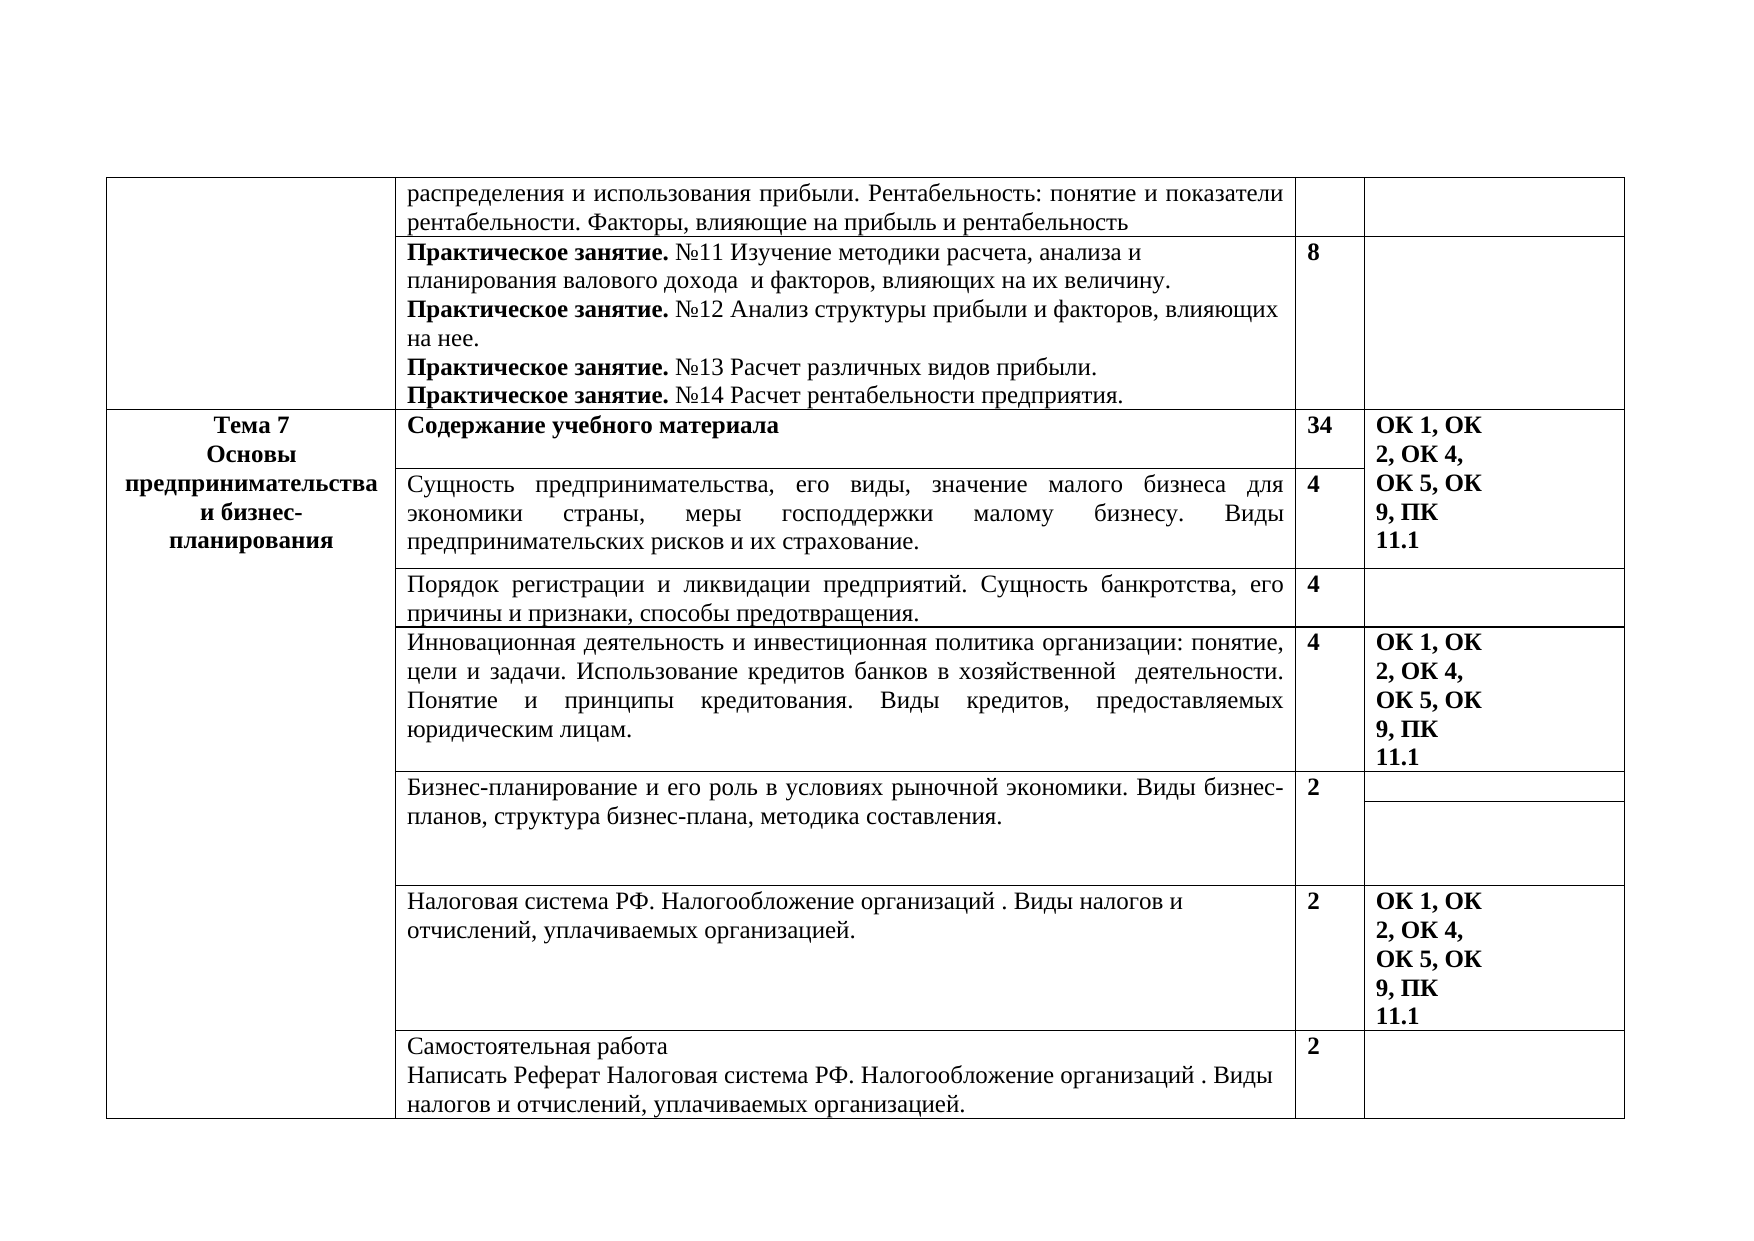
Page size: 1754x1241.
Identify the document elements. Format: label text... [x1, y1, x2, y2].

table_cell [1365, 772, 1624, 801]
table_cell [1365, 1031, 1624, 1117]
table_cell 2 [1296, 1031, 1364, 1117]
table_cell Сущность предпринимательства, его виды, значение малого бизнеса для экономики страны, меры господдержки малому бизнесу. Виды предпринимательских рисков и их страхование. [396, 469, 1295, 568]
table_cell Порядок регистрации и ликвидации предприятий. Сущность банкротства, его причины и признаки, способы предотвращения. [396, 569, 1295, 626]
table_cell 4 [1296, 628, 1364, 771]
table_cell ОК 1, ОК 2, ОК 4, ОК 5, ОК 9, ПК 11.1 [1365, 410, 1624, 568]
table_cell ОК 1, ОК 2, ОК 4, ОК 5, ОК 9, ПК 11.1 [1365, 628, 1624, 771]
table_cell 34 [1296, 410, 1364, 468]
table_cell [1365, 237, 1624, 409]
table_cell [1365, 802, 1624, 885]
table_cell Бизнес-планирование и его роль в условиях рыночной экономики. Виды бизнес-планов, структура бизнес-плана, методика составления. [396, 772, 1295, 885]
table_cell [396, 178, 1295, 236]
table_cell Практическое занятие. №11 Изучение методики расчета, анализа и планирования валового дохода и факторов, влияющих на их величину. Практическое занятие. №12 Анализ структуры прибыли и факторов, влияющих на нее. Практическое занятие. №13 Расчет различных видов прибыли. Практическое занятие. №14 Расчет рентабельности предприятия. [396, 237, 1295, 409]
table_cell Тема 7 Основы предпринимательства и бизнес-планирования [107, 410, 395, 1117]
table_cell 4 [1296, 469, 1364, 568]
table_cell 2 [1296, 886, 1364, 1030]
table_cell 4 [1296, 569, 1364, 626]
table_cell 8 [1296, 237, 1364, 409]
table_cell ОК 1, ОК 2, ОК 4, ОК 5, ОК 9, ПК 11.1 [1365, 886, 1624, 1030]
table_cell [1365, 569, 1624, 626]
table_cell Налоговая система РФ. Налогообложение организаций . Виды налогов и отчислений, уплачиваемых организацией. [396, 886, 1295, 1030]
table_cell 2 [1296, 772, 1364, 885]
table_cell Содержание учебного материала [396, 410, 1295, 468]
table_cell Самостоятельная работа Написать Реферат Налоговая система РФ. Налогообложение организаций . Виды налогов и отчислений, уплачиваемых организацией. [396, 1031, 1295, 1117]
table_cell 8 [1296, 178, 1364, 236]
table_cell Инновационная деятельность и инвестиционная политика организации: понятие, цели и задачи. Использование кредитов банков в хозяйственной деятельности. Понятие и принципы кредитования. Виды кредитов, предоставляемых юридическим лицам. [396, 628, 1295, 771]
